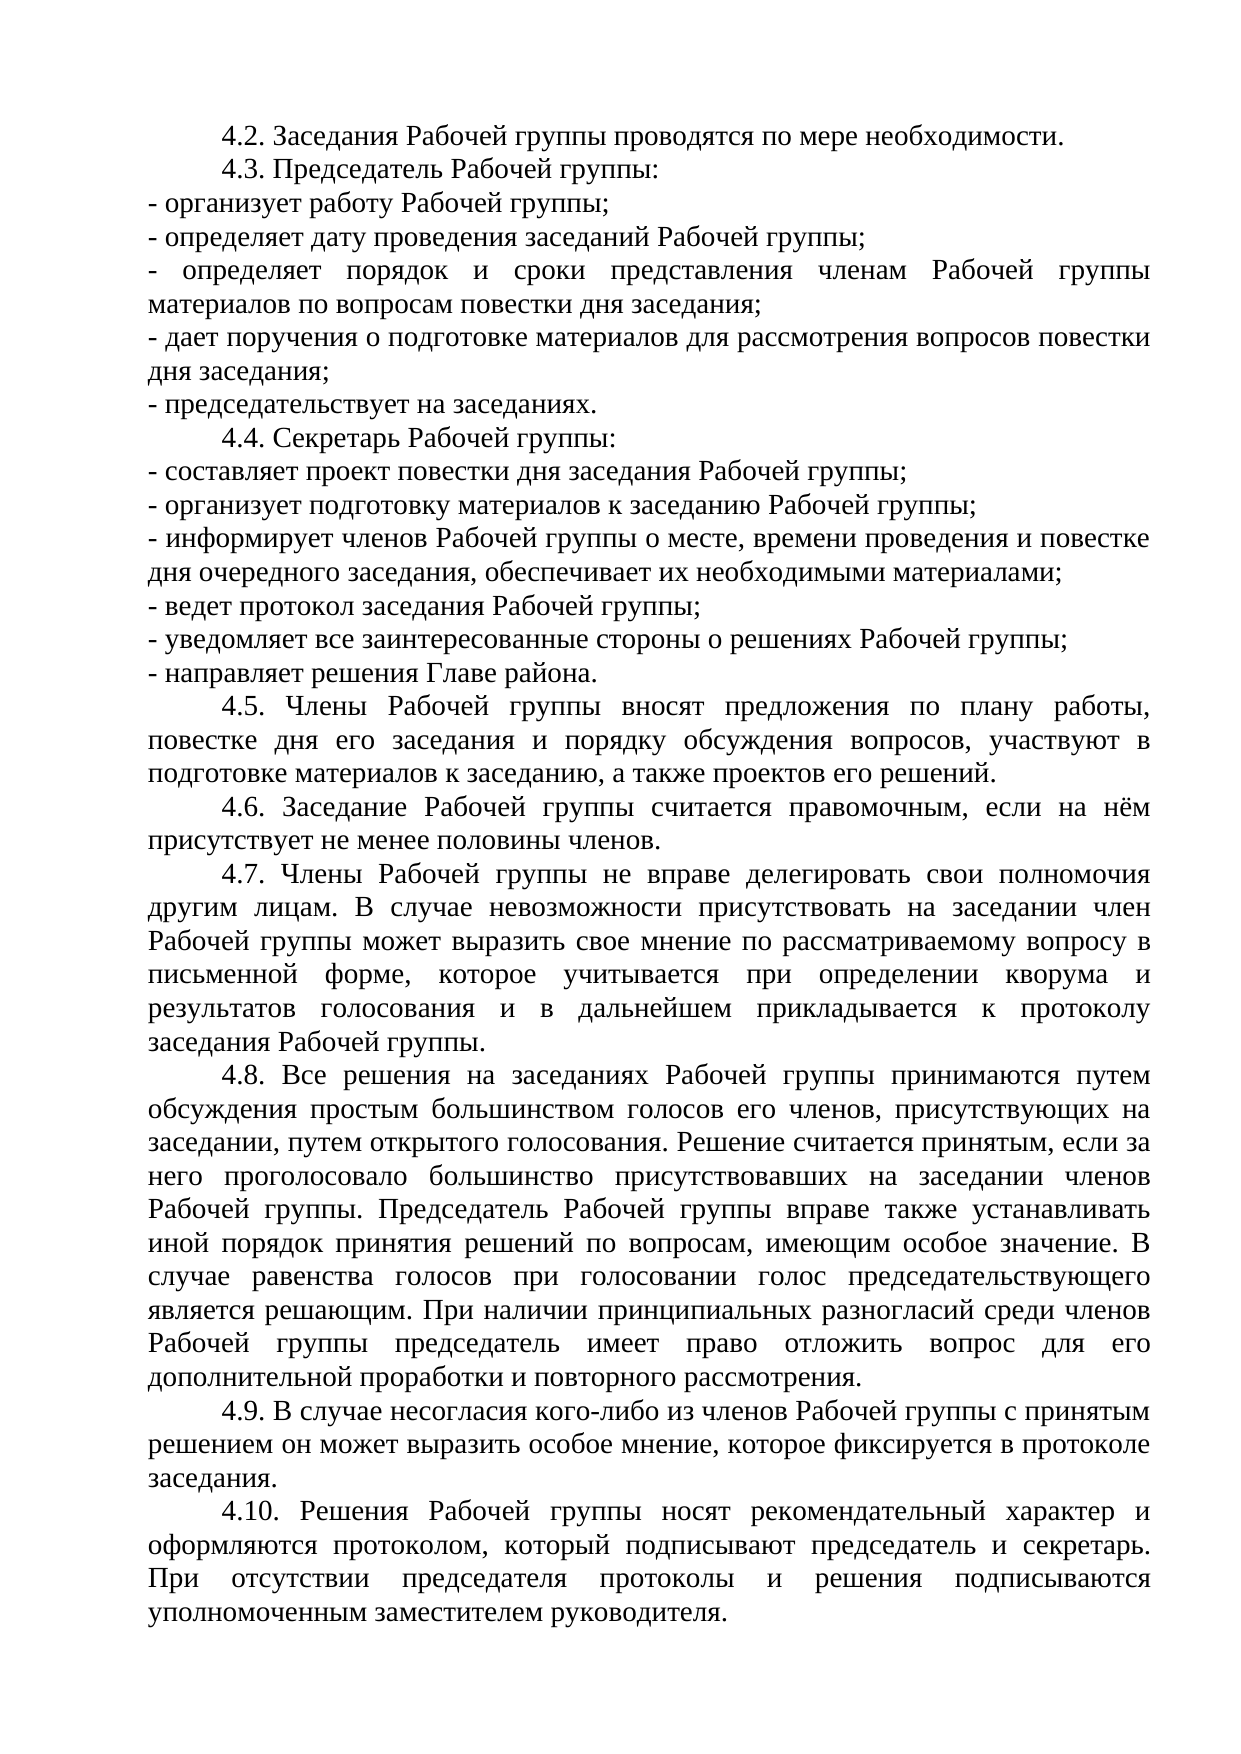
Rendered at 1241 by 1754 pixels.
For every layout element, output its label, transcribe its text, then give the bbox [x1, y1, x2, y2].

text 4.9. В случае несогласия кого-либо из членов Рабочей группы с принятым решением он может выразить особое мнение, которое фиксируется в протоколе заседания. [148, 1393, 1152, 1493]
text 4.2. Заседания Рабочей группы проводятся по мере необходимости. [148, 118, 1152, 152]
text 4.6. Заседание Рабочей группы считается правомочным, если на нём присутствует не менее половины членов. [148, 789, 1152, 856]
text - организует подготовку материалов к заседанию Рабочей группы; [148, 487, 1152, 521]
text 4.5. Члены Рабочей группы вносят предложения по плану работы, повестке дня его заседания и порядку обсуждения вопросов, участвуют в подготовке материалов к заседанию, а также проектов его решений. [148, 688, 1152, 789]
text - определяет дату проведения заседаний Рабочей группы; [148, 219, 1152, 252]
text - председательствует на заседаниях. [148, 386, 1152, 420]
text - организует работу Рабочей группы; [148, 185, 1152, 219]
text - информирует членов Рабочей группы о месте, времени проведения и повестке дня очередного заседания, обеспечивает их необходимыми материалами; [148, 521, 1152, 588]
text 4.10. Решения Рабочей группы носят рекомендательный характер и оформляются протоколом, который подписывают председатель и секретарь. При отсутствии председателя протоколы и решения подписываются уполномоченным заместителем руководителя. [148, 1493, 1152, 1627]
text 4.4. Секретарь Рабочей группы: [148, 420, 1152, 453]
text 4.3. Председатель Рабочей группы: [148, 152, 1152, 185]
text - составляет проект повестки дня заседания Рабочей группы; [148, 453, 1152, 487]
text 4.7. Члены Рабочей группы не вправе делегировать свои полномочия другим лицам. В случае невозможности присутствовать на заседании член Рабочей группы может выразить свое мнение по рассматриваемому вопросу в письменной форме, которое учитывается при определении кворума и результатов голосования и в дальнейшем прикладывается к протоколу заседания Рабочей группы. [148, 856, 1152, 1057]
text - уведомляет все заинтересованные стороны о решениях Рабочей группы; [148, 621, 1152, 655]
text - определяет порядок и сроки представления членам Рабочей группы материалов по вопросам повестки дня заседания; [148, 252, 1152, 319]
text - ведет протокол заседания Рабочей группы; [148, 588, 1152, 621]
text 4.8. Все решения на заседаниях Рабочей группы принимаются путем обсуждения простым большинством голосов его членов, присутствующих на заседании, путем открытого голосования. Решение считается принятым, если за него проголосовало большинство присутствовавших на заседании членов Рабочей группы. Председатель Рабочей группы вправе также устанавливать иной порядок принятия решений по вопросам, имеющим особое значение. В случае равенства голосов при голосовании голос председательствующего является решающим. При наличии принципиальных разногласий среди членов Рабочей группы председатель имеет право отложить вопрос для его дополнительной проработки и повторного рассмотрения. [148, 1057, 1152, 1393]
text - направляет решения Главе района. [148, 655, 1152, 688]
text - дает поручения о подготовке материалов для рассмотрения вопросов повестки дня заседания; [148, 319, 1152, 386]
